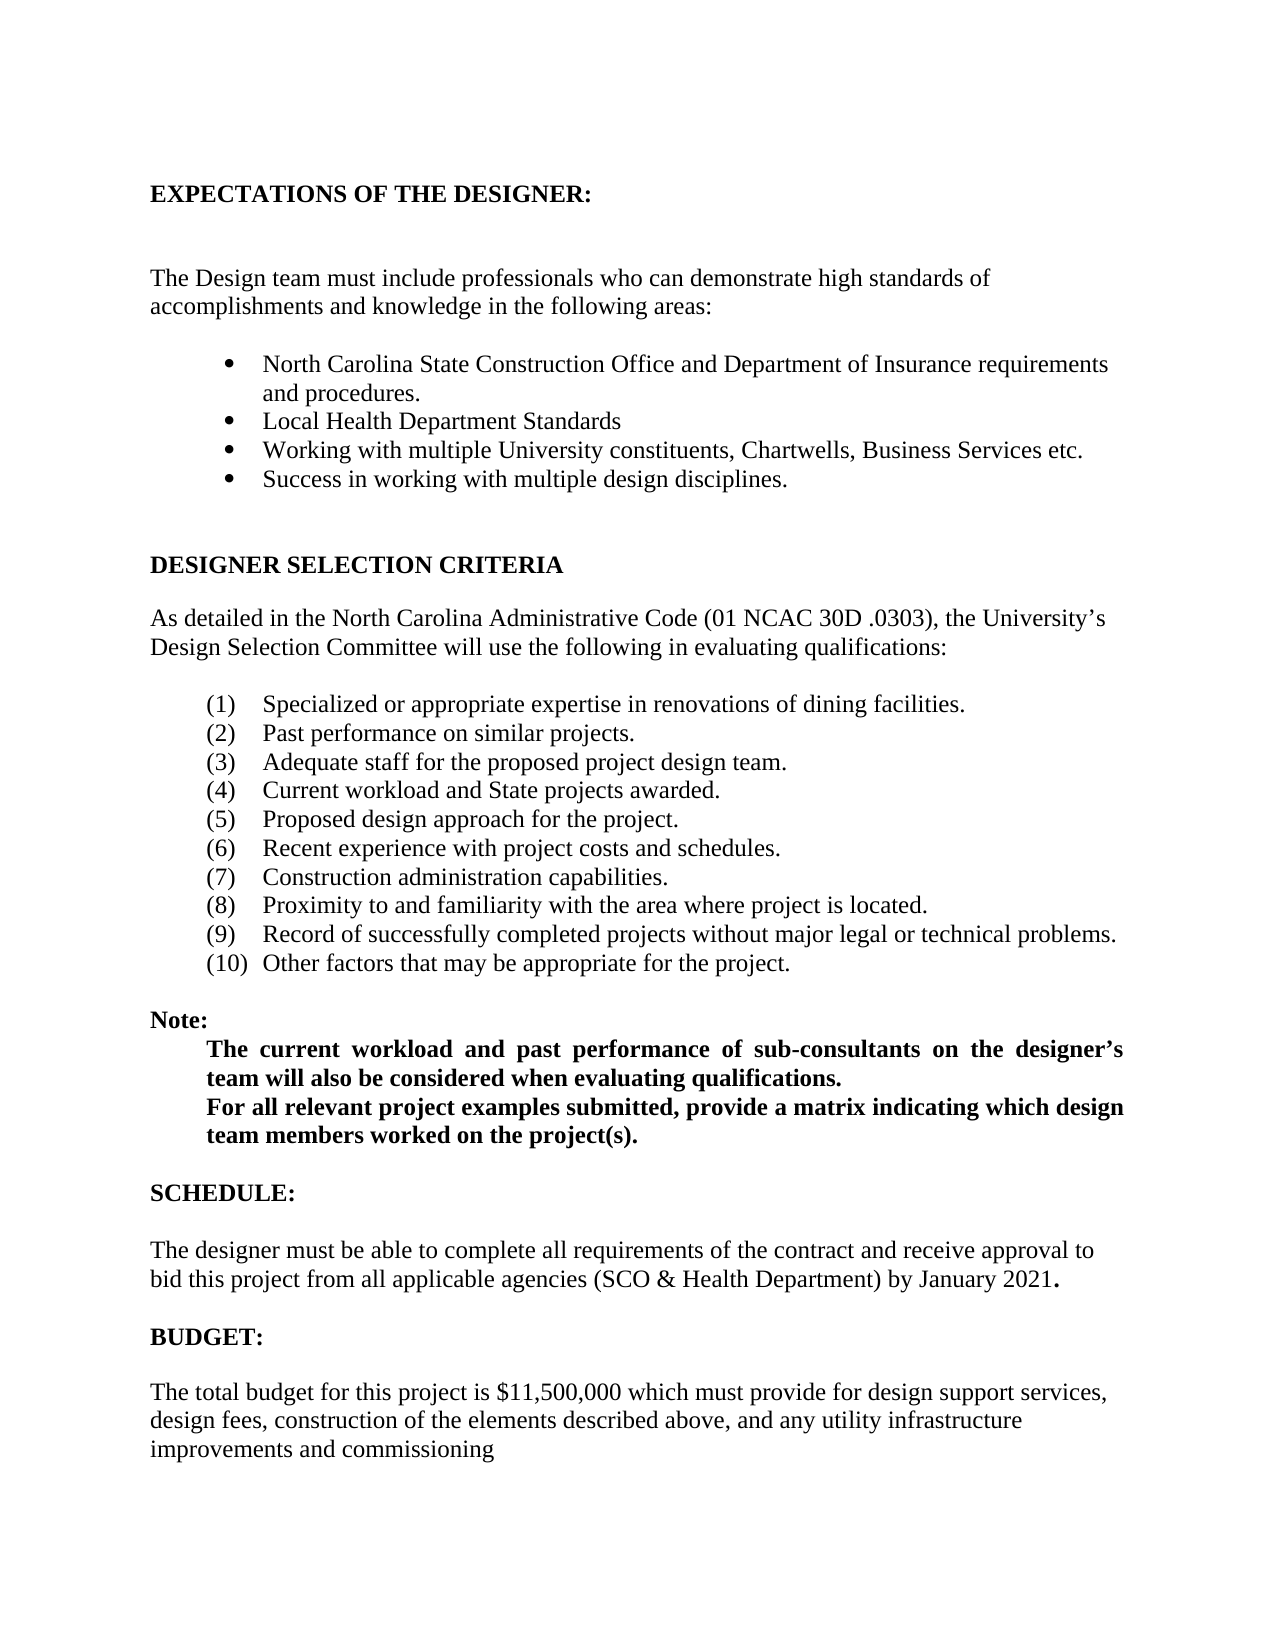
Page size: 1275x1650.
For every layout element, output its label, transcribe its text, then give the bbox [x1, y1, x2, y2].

list North Carolina State Construction Office and Department of Insurance requirements and procedures. [225, 349, 1125, 406]
list Working with multiple University constituents, Chartwells, Business Services etc. [225, 435, 1125, 464]
text (3) Adequate staff for the proposed project design team. [206, 747, 1125, 775]
text (8) Proximity to and familiarity with the area where project is located. [206, 890, 1125, 919]
text BUDGET: [150, 1322, 1125, 1350]
text (9) Record of successfully completed projects without major legal or technical problems. [206, 919, 1125, 948]
text Note: [150, 1005, 1125, 1034]
text (4) Current workload and State projects awarded. [206, 775, 1125, 804]
text (2) Past performance on similar projects. [206, 718, 1125, 747]
text For all relevant project examples submitted, provide a matrix indicating which design team members worked on the project(s). [150, 1092, 1125, 1149]
text EXPECTATIONS OF THE DESIGNER: [150, 179, 1125, 207]
text (5) Proposed design approach for the project. [206, 804, 1125, 833]
text SCHEDULE: [150, 1178, 1125, 1207]
text As detailed in the North Carolina Administrative Code (01 NCAC 30D .0303), the University’s Design Selection Committee will use the following in evaluating qualifications: [150, 603, 1125, 660]
text The total budget for this project is $11,500,000 which must provide for design support services, design fees, construction of the elements described above, and any utility infrastructure improvements and commissioning [150, 1377, 1125, 1463]
text Designer Selection Criteria [150, 550, 1125, 579]
text (1) Specialized or appropriate expertise in renovations of dining facilities. [206, 689, 1125, 718]
text The current workload and past performance of sub-consultants on the designer’s team will also be considered when evaluating qualifications. [150, 1034, 1125, 1092]
text The Design team must include professionals who can demonstrate high standards of accomplishments and knowledge in the following areas: [150, 263, 1125, 320]
list Local Health Department Standards [225, 406, 1125, 435]
text (7) Construction administration capabilities. [206, 862, 1125, 890]
text The designer must be able to complete all requirements of the contract and receive approval to bid this project from all applicable agencies (SCO & Health Department) by January 2021. [150, 1235, 1125, 1293]
list Success in working with multiple design disciplines. [225, 464, 1125, 493]
text (6) Recent experience with project costs and schedules. [206, 833, 1125, 862]
text (10) Other factors that may be appropriate for the project. [206, 948, 1125, 977]
